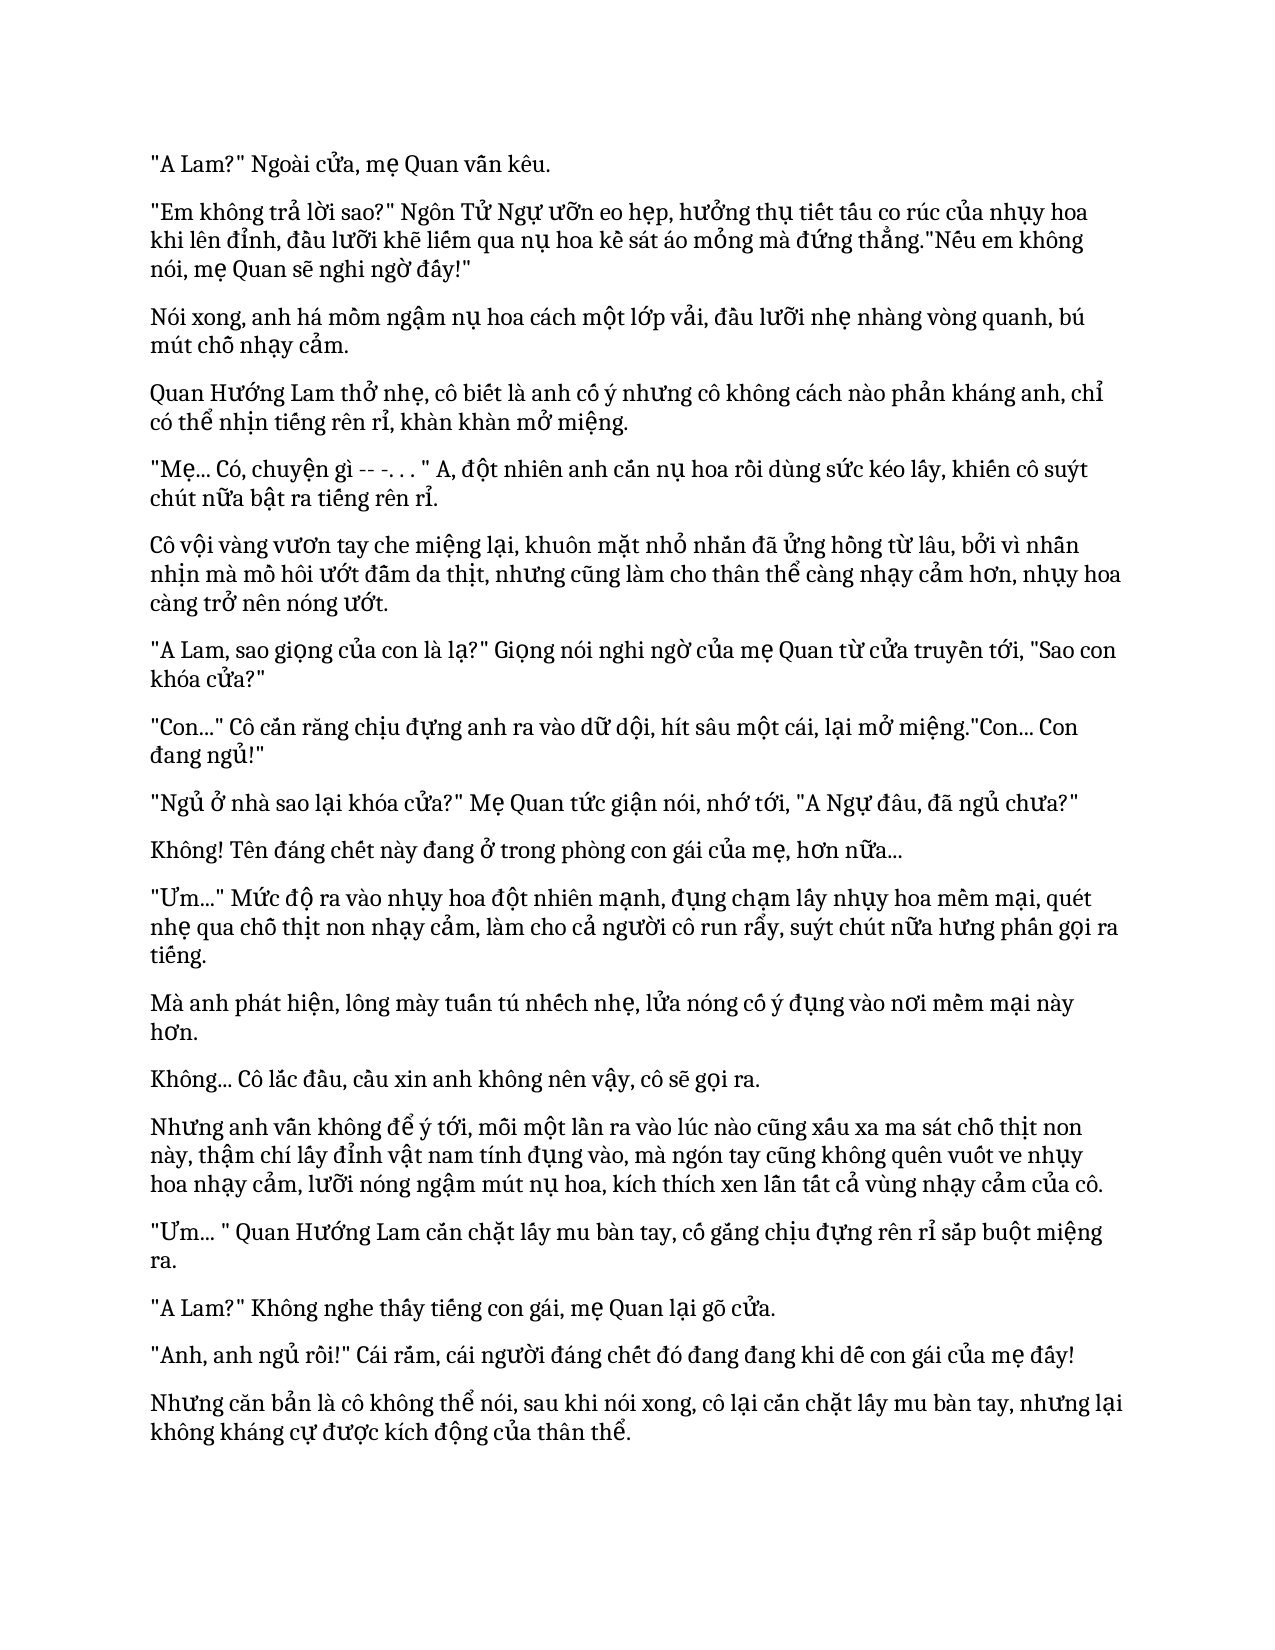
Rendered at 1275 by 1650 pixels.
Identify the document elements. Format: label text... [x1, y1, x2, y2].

text Không... Cô lắc đầu, cầu xin anh không nên vậy, cô sẽ gọi ra. [150, 1065, 1125, 1094]
text Không! Tên đáng chết này đang ở trong phòng con gái của mẹ, hơn nữa... [150, 836, 1125, 865]
text Nhưng anh vẫn không để ý tới, mỗi một lần ra vào lúc nào cũng xấu xa ma sát chỗ thịt non này, thậm chí lấy đỉnh vật nam tính đụng vào, mà ngón tay cũng không quên vuốt ve nhụy hoa nhạy cảm, lưỡi nóng ngậm mút nụ hoa, kích thích xen lẫn tất cả vùng nhạy cảm của cô. [150, 1112, 1125, 1199]
text Mà anh phát hiện, lông mày tuấn tú nhếch nhẹ, lửa nóng cố ý đụng vào nơi mềm mại này hơn. [150, 989, 1125, 1046]
text "A Lam?" Ngoài cửa, mẹ Quan vẫn kêu. [150, 150, 1125, 179]
text "Con..." Cô cắn răng chịu đựng anh ra vào dữ dội, hít sâu một cái, lại mở miệng."Con... Con đang ngủ!" [150, 712, 1125, 770]
text Nói xong, anh há mồm ngậm nụ hoa cách một lớp vải, đầu lưỡi nhẹ nhàng vòng quanh, bú mút chỗ nhạy cảm. [150, 302, 1125, 360]
text Nhưng căn bản là cô không thể nói, sau khi nói xong, cô lại cắn chặt lấy mu bàn tay, nhưng lại không kháng cự được kích động của thân thể. [150, 1389, 1125, 1446]
text "Ưm..." Mức độ ra vào nhụy hoa đột nhiên mạnh, đụng chạm lấy nhụy hoa mềm mại, quét nhẹ qua chỗ thịt non nhạy cảm, làm cho cả người cô run rẩy, suýt chút nữa hưng phấn gọi ra tiếng. [150, 884, 1125, 970]
text "Mẹ... Có, chuyện gì -- -. . . " A, đột nhiên anh cắn nụ hoa rồi dùng sức kéo lấy, khiến cô suýt chút nữa bật ra tiếng rên rỉ. [150, 455, 1125, 512]
text "Anh, anh ngủ rồi!" Cái rắm, cái người đáng chết đó đang đang khi dễ con gái của mẹ đấy! [150, 1341, 1125, 1370]
text Cô vội vàng vươn tay che miệng lại, khuôn mặt nhỏ nhắn đã ửng hồng từ lâu, bởi vì nhẫn nhịn mà mồ hôi ướt đẫm da thịt, nhưng cũng làm cho thân thể càng nhạy cảm hơn, nhụy hoa càng trở nên nóng ướt. [150, 531, 1125, 617]
text Quan Hướng Lam thở nhẹ, cô biết là anh cố ý nhưng cô không cách nào phản kháng anh, chỉ có thể nhịn tiếng rên rỉ, khàn khàn mở miệng. [150, 379, 1125, 436]
text "Ngủ ở nhà sao lại khóa cửa?" Mẹ Quan tức giận nói, nhớ tới, "A Ngự đâu, đã ngủ chưa?" [150, 789, 1125, 817]
text "A Lam?" Không nghe thấy tiếng con gái, mẹ Quan lại gõ cửa. [150, 1294, 1125, 1322]
text "Ưm... " Quan Hướng Lam cắn chặt lấy mu bàn tay, cố gắng chịu đựng rên rỉ sắp buột miệng ra. [150, 1217, 1125, 1275]
text "A Lam, sao giọng của con là lạ?" Giọng nói nghi ngờ của mẹ Quan từ cửa truyền tới, "Sao con khóa cửa?" [150, 636, 1125, 694]
text "Em không trả lời sao?" Ngôn Tử Ngự ưỡn eo hẹp, hưởng thụ tiết tấu co rúc của nhụy hoa khi lên đỉnh, đầu lưỡi khẽ liếm qua nụ hoa kề sát áo mỏng mà đứng thẳng."Nếu em không nói, mẹ Quan sẽ nghi ngờ đấy!" [150, 197, 1125, 284]
